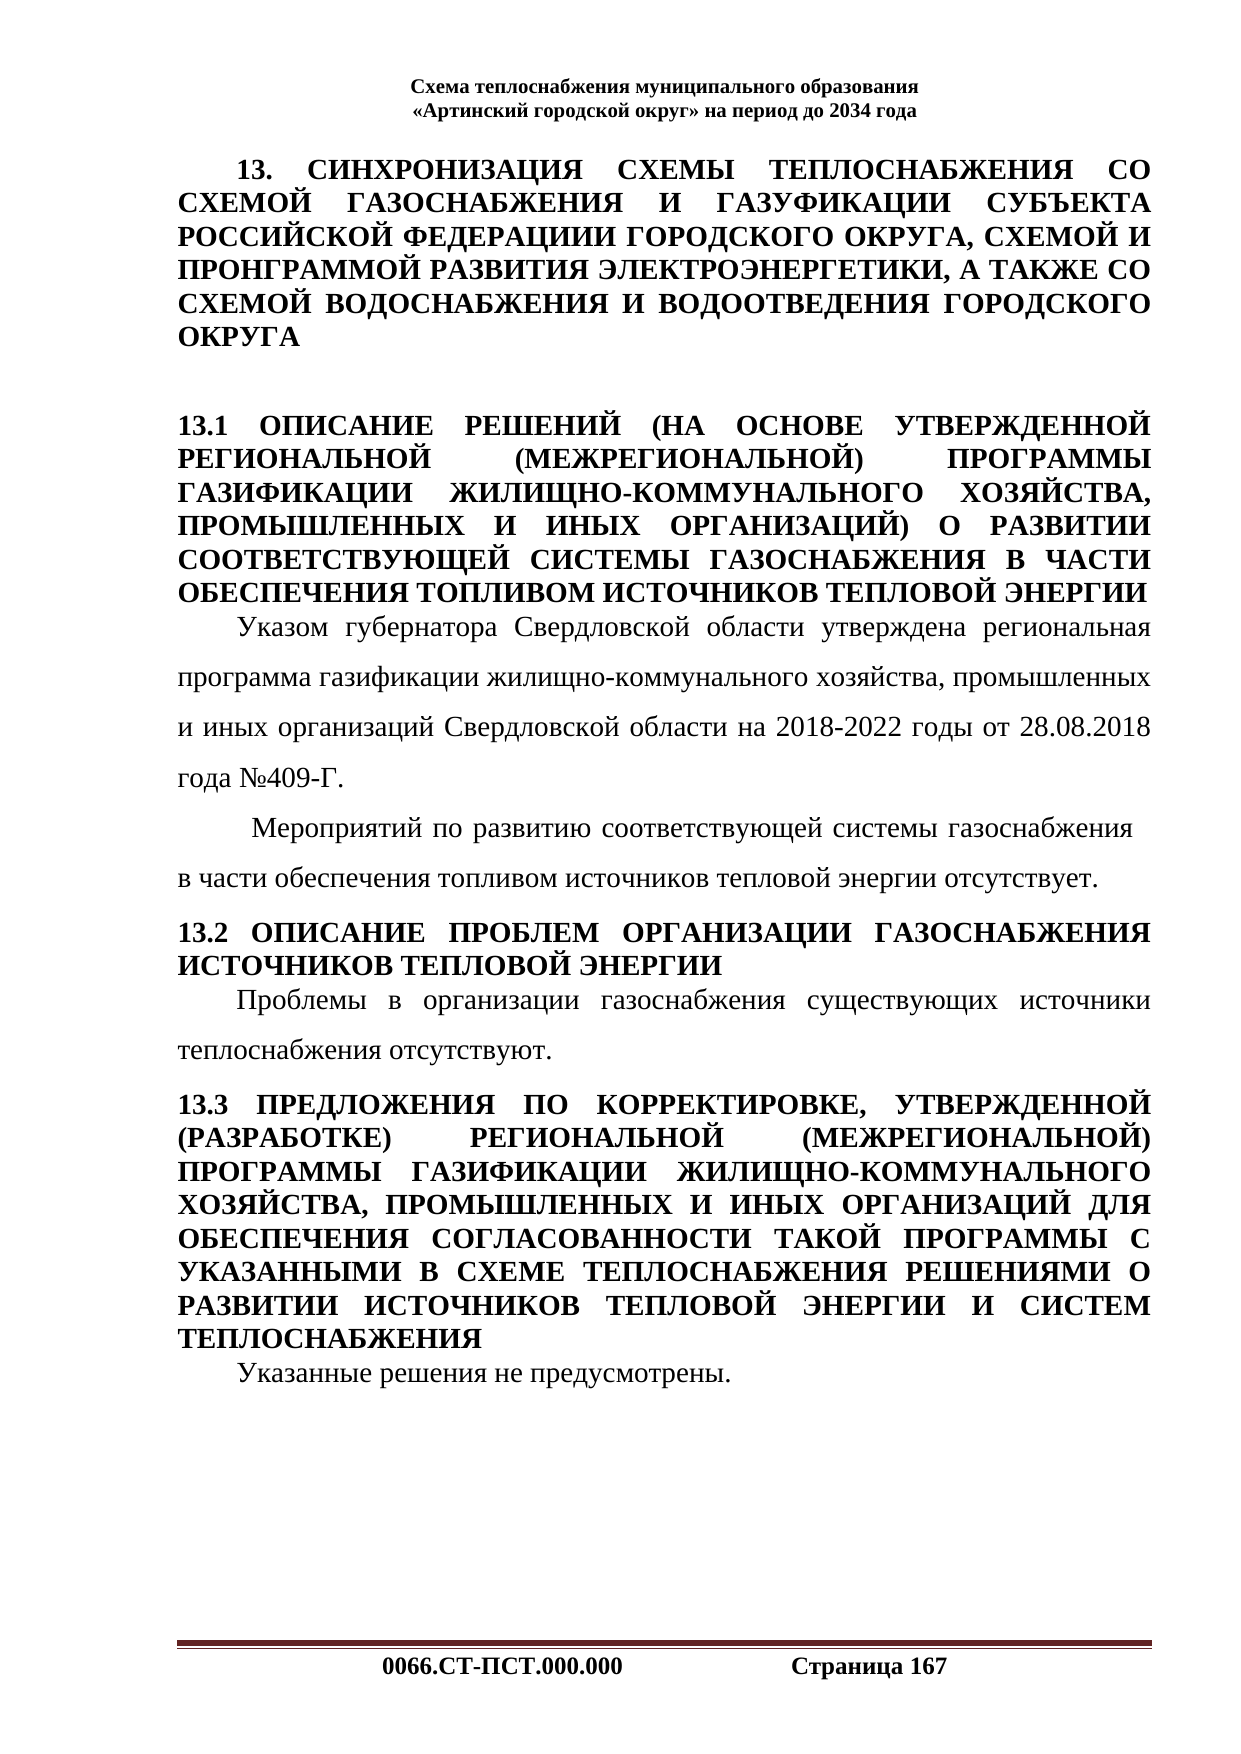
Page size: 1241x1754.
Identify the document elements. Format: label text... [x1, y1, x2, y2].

text Мероприятий по развитию соответствующей системы газоснабжения в части обеспечения топливом источников тепловой энергии отсутствует. [177, 810, 1134, 894]
text Указанные решения не предусмотрены. [177, 1355, 1152, 1389]
subtitle 13.2 ОПИСАНИЕ ПРОБЛЕМ ОРГАНИЗАЦИИ ГАЗОСНАБЖЕНИЯ ИСТОЧНИКОВ ТЕПЛОВОЙ ЭНЕРГИИ [177, 915, 1152, 982]
text Указом губернатора Свердловской области утверждена региональная программа газификации жилищно-коммунального хозяйства, промышленных и иных организаций Свердловской области на 2018-2022 годы от 28.08.2018 года №409-Г. [177, 609, 1152, 793]
text Проблемы в организации газоснабжения существующих источники теплоснабжения отсутствуют. [177, 982, 1152, 1066]
subtitle 13. СИНХРОНИЗАЦИЯ СХЕМЫ ТЕПЛОСНАБЖЕНИЯ СО СХЕМОЙ ГАЗОСНАБЖЕНИЯ И ГАЗУФИКАЦИИ СУБЪЕКТА РОССИЙСКОЙ ФЕДЕРАЦИИИ ГОРОДСКОГО ОКРУГА, СХЕМОЙ И ПРОНГРАММОЙ РАЗВИТИЯ ЭЛЕКТРОЭНЕРГЕТИКИ, А ТАКЖЕ СО СХЕМОЙ ВОДОСНАБЖЕНИЯ И ВОДООТВЕДЕНИЯ ГОРОДСКОГО ОКРУГА [177, 152, 1152, 353]
subtitle 13.3 ПРЕДЛОЖЕНИЯ ПО КОРРЕКТИРОВКЕ, УТВЕРЖДЕННОЙ (РАЗРАБОТКЕ) РЕГИОНАЛЬНОЙ (МЕЖРЕГИОНАЛЬНОЙ) ПРОГРАММЫ ГАЗИФИКАЦИИ ЖИЛИЩНО-КОММУНАЛЬНОГО ХОЗЯЙСТВА, ПРОМЫШЛЕННЫХ И ИНЫХ ОРГАНИЗАЦИЙ ДЛЯ ОБЕСПЕЧЕНИЯ СОГЛАСОВАННОСТИ ТАКОЙ ПРОГРАММЫ С УКАЗАННЫМИ В СХЕМЕ ТЕПЛОСНАБЖЕНИЯ РЕШЕНИЯМИ О РАЗВИТИИ ИСТОЧНИКОВ ТЕПЛОВОЙ ЭНЕРГИИ И СИСТЕМ ТЕПЛОСНАБЖЕНИЯ [177, 1087, 1152, 1355]
subtitle 13.1 ОПИСАНИЕ РЕШЕНИЙ (НА ОСНОВЕ УТВЕРЖДЕННОЙ РЕГИОНАЛЬНОЙ (МЕЖРЕГИОНАЛЬНОЙ) ПРОГРАММЫ ГАЗИФИКАЦИИ ЖИЛИЩНО-КОММУНАЛЬНОГО ХОЗЯЙСТВА, ПРОМЫШЛЕННЫХ И ИНЫХ ОРГАНИЗАЦИЙ) О РАЗВИТИИ СООТВЕТСТВУЮЩЕЙ СИСТЕМЫ ГАЗОСНАБЖЕНИЯ В ЧАСТИ ОБЕСПЕЧЕНИЯ ТОПЛИВОМ ИСТОЧНИКОВ ТЕПЛОВОЙ ЭНЕРГИИ [177, 408, 1152, 609]
